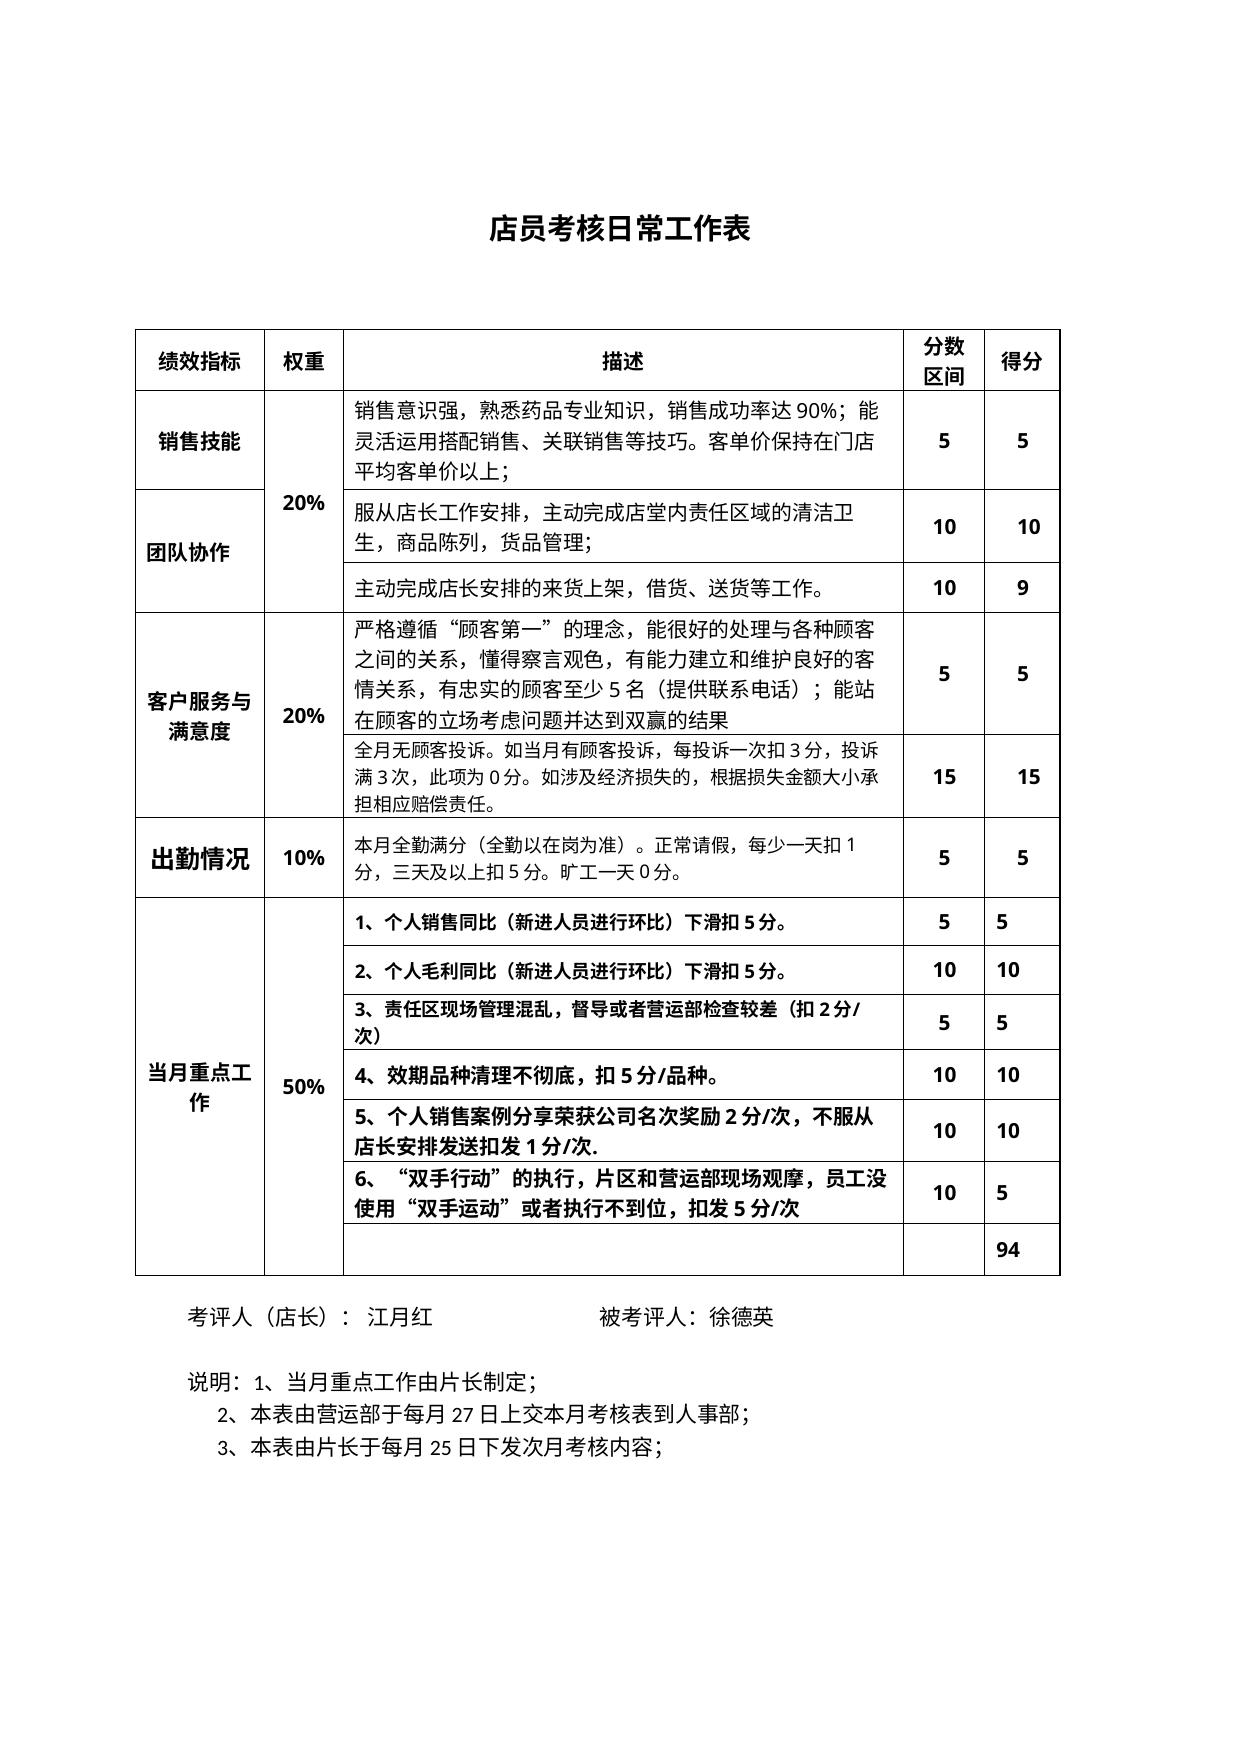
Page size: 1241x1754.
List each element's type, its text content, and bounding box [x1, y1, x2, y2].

table_cell 5 [985, 1162, 1059, 1222]
table_cell 主动完成店长安排的来货上架，借货、送货等工作。 [344, 563, 903, 612]
table_cell 销售技能 [136, 391, 264, 489]
table_cell 当月重点工作 [136, 898, 264, 1275]
table_cell 5 [904, 898, 984, 945]
table_header 得分 [985, 330, 1059, 390]
table_cell 5 [985, 818, 1059, 897]
table_header 分数 区间 [904, 330, 984, 390]
table_cell 5 [904, 391, 984, 489]
table_cell 5 [985, 613, 1059, 734]
table_cell 5 [904, 818, 984, 897]
table_cell 10 [904, 563, 984, 612]
table_cell 10 [904, 946, 984, 994]
table_cell 5 [904, 995, 984, 1049]
text 2、本表由营运部于每月27日上交本月考核表到人事部； [187, 1397, 1053, 1429]
table_cell 20% [265, 613, 343, 817]
table_cell 5 [985, 391, 1059, 489]
table_cell 2、个人毛利同比（新进人员进行环比）下滑扣5分。 [344, 946, 903, 994]
table_cell 客户服务与满意度 [136, 613, 264, 817]
table_header 绩效指标 [136, 330, 264, 390]
text 说明：1、当月重点工作由片长制定； [187, 1364, 1053, 1397]
table_cell 本月全勤满分（全勤以在岗为准）。正常请假，每少一天扣1分，三天及以上扣5分。旷工一天0分。 [344, 818, 903, 897]
table_cell 5、个人销售案例分享荣获公司名次奖励2分/次，不服从店长安排发送扣发1分/次. [344, 1100, 903, 1161]
text 考评人（店长）： 江月红 被考评人：徐德英 [187, 1276, 1053, 1332]
table_cell 10 [985, 1100, 1059, 1161]
table_cell 10 [904, 490, 984, 562]
table_cell 5 [985, 995, 1059, 1049]
table_cell 94 [985, 1224, 1059, 1275]
text 店员考核日常工作表 [187, 194, 1053, 259]
table_cell [344, 1224, 903, 1275]
table_cell 服从店长工作安排，主动完成店堂内责任区域的清洁卫生，商品陈列，货品管理； [344, 490, 903, 562]
table_cell 1、个人销售同比（新进人员进行环比）下滑扣5分。 [344, 898, 903, 945]
table_cell 10% [265, 818, 343, 897]
table_cell 20% [265, 391, 343, 612]
table_cell [904, 1224, 984, 1275]
table_header 权重 [265, 330, 343, 390]
text 3、本表由片长于每月25日下发次月考核内容； [187, 1429, 1053, 1462]
table_cell 9 [985, 563, 1059, 612]
table_cell 50% [265, 898, 343, 1275]
table_cell 销售意识强，熟悉药品专业知识，销售成功率达90%；能灵活运用搭配销售、关联销售等技巧。客单价保持在门店平均客单价以上； [344, 391, 903, 489]
table_cell 全月无顾客投诉。如当月有顾客投诉，每投诉一次扣3分，投诉满3次，此项为0分。如涉及经济损失的，根据损失金额大小承担相应赔偿责任。 [344, 735, 903, 817]
table_cell 出勤情况 [136, 818, 264, 897]
table_cell 5 [985, 898, 1059, 945]
table_cell 10 [985, 946, 1059, 994]
table_cell 15 [904, 735, 984, 817]
table_cell 10 [904, 1050, 984, 1099]
table_cell 6、“双手行动”的执行，片区和营运部现场观摩，员工没使用“双手运动”或者执行不到位，扣发5分/次 [344, 1162, 903, 1222]
table_cell 10 [985, 1050, 1059, 1099]
table_cell 10 [904, 1100, 984, 1161]
table_cell 严格遵循“顾客第一”的理念，能很好的处理与各种顾客之间的关系，懂得察言观色，有能力建立和维护良好的客情关系，有忠实的顾客至少5名（提供联系电话）；能站在顾客的立场考虑问题并达到双赢的结果 [344, 613, 903, 734]
table_cell 4、效期品种清理不彻底，扣5分/品种。 [344, 1050, 903, 1099]
table_cell 5 [904, 613, 984, 734]
table_cell 15 [985, 735, 1059, 817]
table_header 描述 [344, 330, 903, 390]
table_cell 10 [904, 1162, 984, 1222]
table_cell 团队协作 [136, 490, 264, 612]
table_cell 10 [985, 490, 1059, 562]
table_cell 3、责任区现场管理混乱，督导或者营运部检查较差（扣2分/次） [344, 995, 903, 1049]
